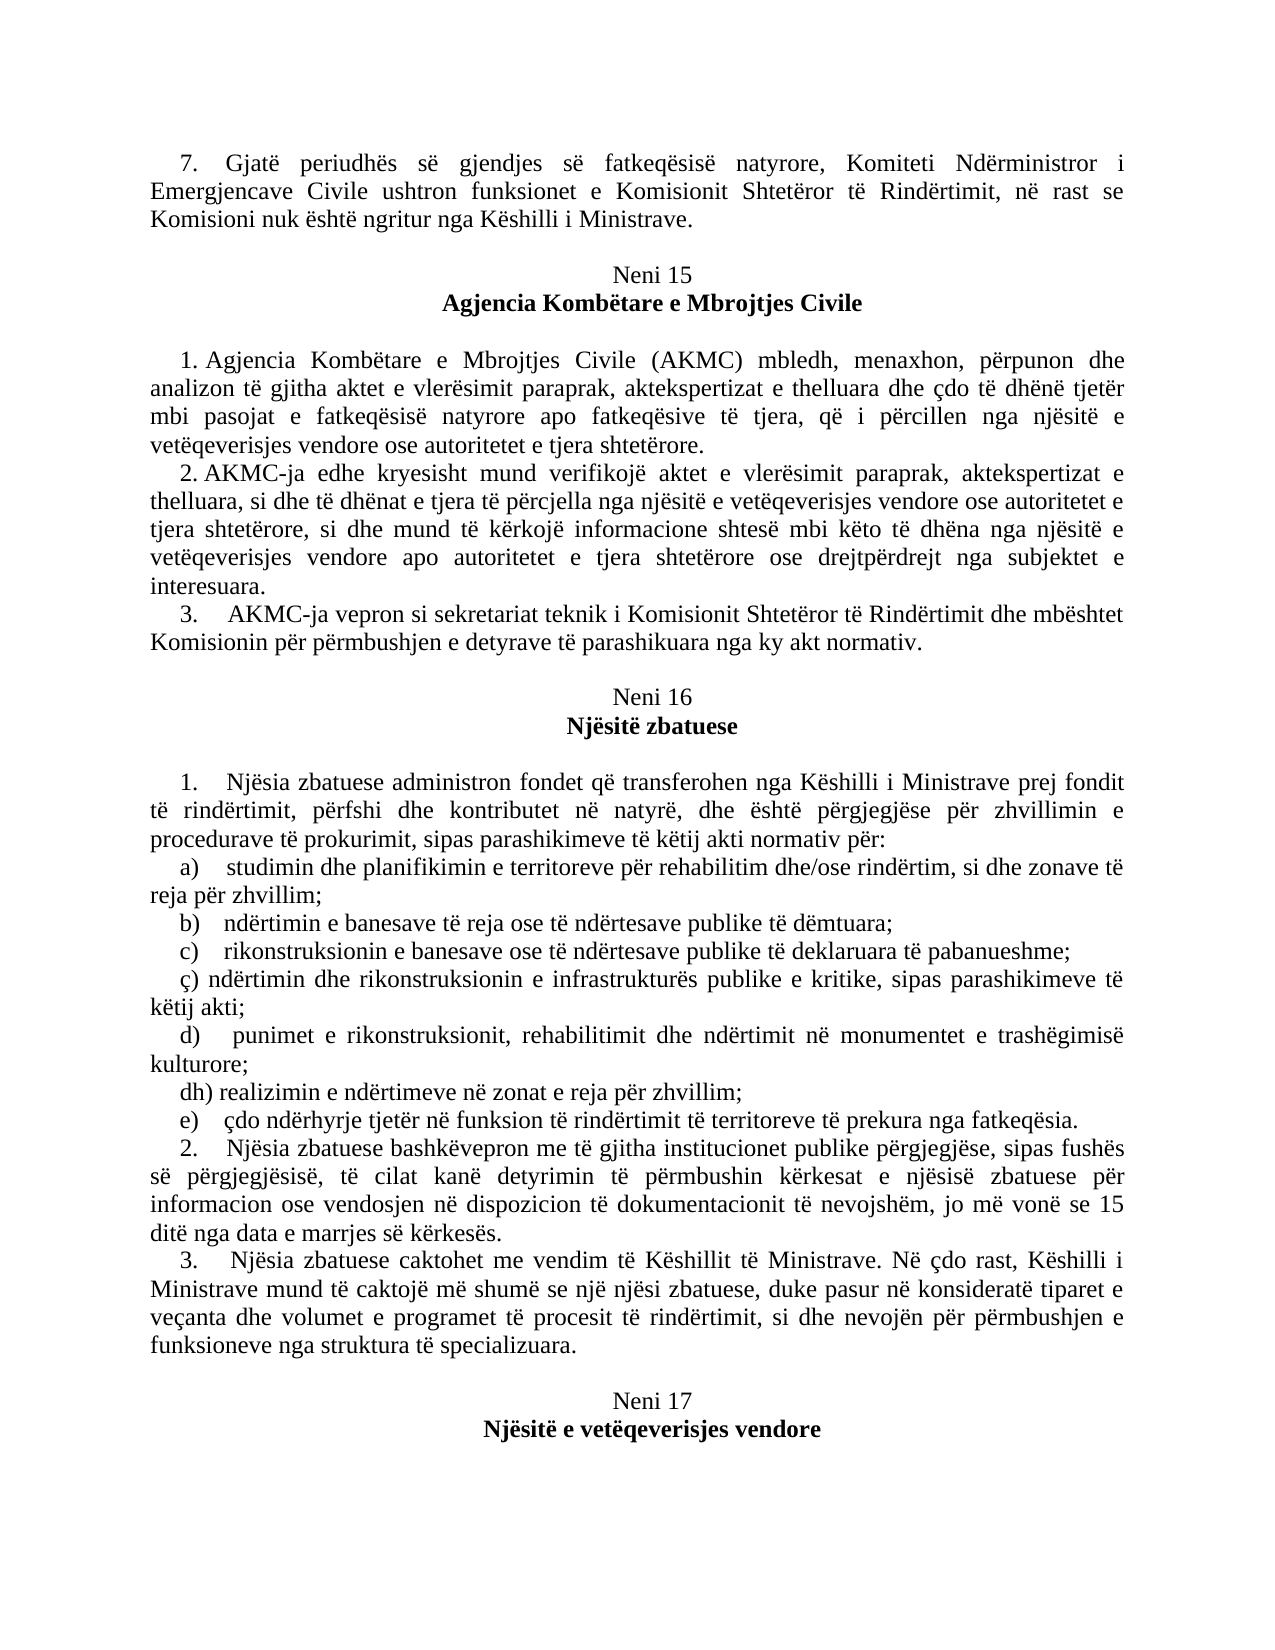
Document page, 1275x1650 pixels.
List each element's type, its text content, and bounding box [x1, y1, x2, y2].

list AKMC-ja vepron si sekretariat teknik i Komisionit Shtetëror të Rindërtimit dhe mbështet Komisionin për përmbushjen e detyrave të parashikuara nga ky akt normativ. [150, 599, 1125, 656]
text Neni 17 [539, 1387, 765, 1415]
text Neni 15 [539, 261, 765, 289]
subtitle Njësitë zbatuese [539, 711, 765, 740]
list ndërtimin e banesave të reja ose të ndërtesave publike të dëmtuara; [179, 909, 1135, 937]
list Njësia zbatuese bashkëvepron me të gjitha institucionet publike përgjegjëse, sipas fushës së përgjegjësisë, të cilat kanë detyrimin të përmbushin kërkesat e njësisë zbatuese për informacion ose vendosjen në dispozicion të dokumentacionit të nevojshëm, jo më vonë se 15 ditë nga data e marrjes së kërkesës. [150, 1134, 1125, 1246]
text dh) realizimin e ndërtimeve në zonat e reja për zhvillim; [179, 1078, 1135, 1106]
list rikonstruksionin e banesave ose të ndërtesave publike të deklaruara të pabanueshme; [179, 937, 1135, 965]
subtitle Njësitë e vetëqeverisjes vendore [188, 1415, 1116, 1443]
text Neni 16 [539, 683, 765, 711]
list AKMC-ja edhe kryesisht mund verifikojë aktet e vlerësimit paraprak, aktekspertizat e thelluara, si dhe të dhënat e tjera të përcjella nga njësitë e vetëqeverisjes vendore ose autoritetet e tjera shtetërore, si dhe mund të kërkojë informacione shtesë mbi këto të dhëna nga njësitë e vetëqeverisjes vendore apo autoritetet e tjera shtetërore ose drejtpërdrejt nga subjektet e interesuara. [150, 458, 1125, 599]
list Agjencia Kombëtare e Mbrojtjes Civile (AKMC) mbledh, menaxhon, përpunon dhe analizon të gjitha aktet e vlerësimit paraprak, aktekspertizat e thelluara dhe çdo të dhënë tjetër mbi pasojat e fatkeqësisë natyrore apo fatkeqësive të tjera, që i përcillen nga njësitë e vetëqeverisjes vendore ose autoritetet e tjera shtetërore. [150, 346, 1125, 458]
list Njësia zbatuese caktohet me vendim të Këshillit të Ministrave. Në çdo rast, Këshilli i Ministrave mund të caktojë më shumë se një njësi zbatuese, duke pasur në konsideratë tiparet e veçanta dhe volumet e programet të procesit të rindërtimit, si dhe nevojën për përmbushjen e funksioneve nga struktura të specializuara. [150, 1246, 1125, 1359]
subtitle Agjencia Kombëtare e Mbrojtjes Civile [188, 289, 1116, 318]
list Gjatë periudhës së gjendjes së fatkeqësisë natyrore, Komiteti Ndërministror i Emergjencave Civile ushtron funksionet e Komisionit Shtetëror të Rindërtimit, në rast se Komisioni nuk është ngritur nga Këshilli i Ministrave. [150, 149, 1125, 233]
list Njësia zbatuese administron fondet që transferohen nga Këshilli i Ministrave prej fondit të rindërtimit, përfshi dhe kontributet në natyrë, dhe është përgjegjëse për zhvillimin e procedurave të prokurimit, sipas parashikimeve të këtij akti normativ për: [150, 768, 1125, 852]
list punimet e rikonstruksionit, rehabilitimit dhe ndërtimit në monumentet e trashëgimisë kulturore; [150, 1021, 1125, 1078]
text ç) ndërtimin dhe rikonstruksionin e infrastrukturës publike e kritike, sipas parashikimeve të këtij akti; [150, 965, 1124, 1021]
list studimin dhe planifikimin e territoreve për rehabilitim dhe/ose rindërtim, si dhe zonave të reja për zhvillim; [150, 852, 1125, 909]
list çdo ndërhyrje tjetër në funksion të rindërtimit të territoreve të prekura nga fatkeqësia. [179, 1106, 1135, 1134]
